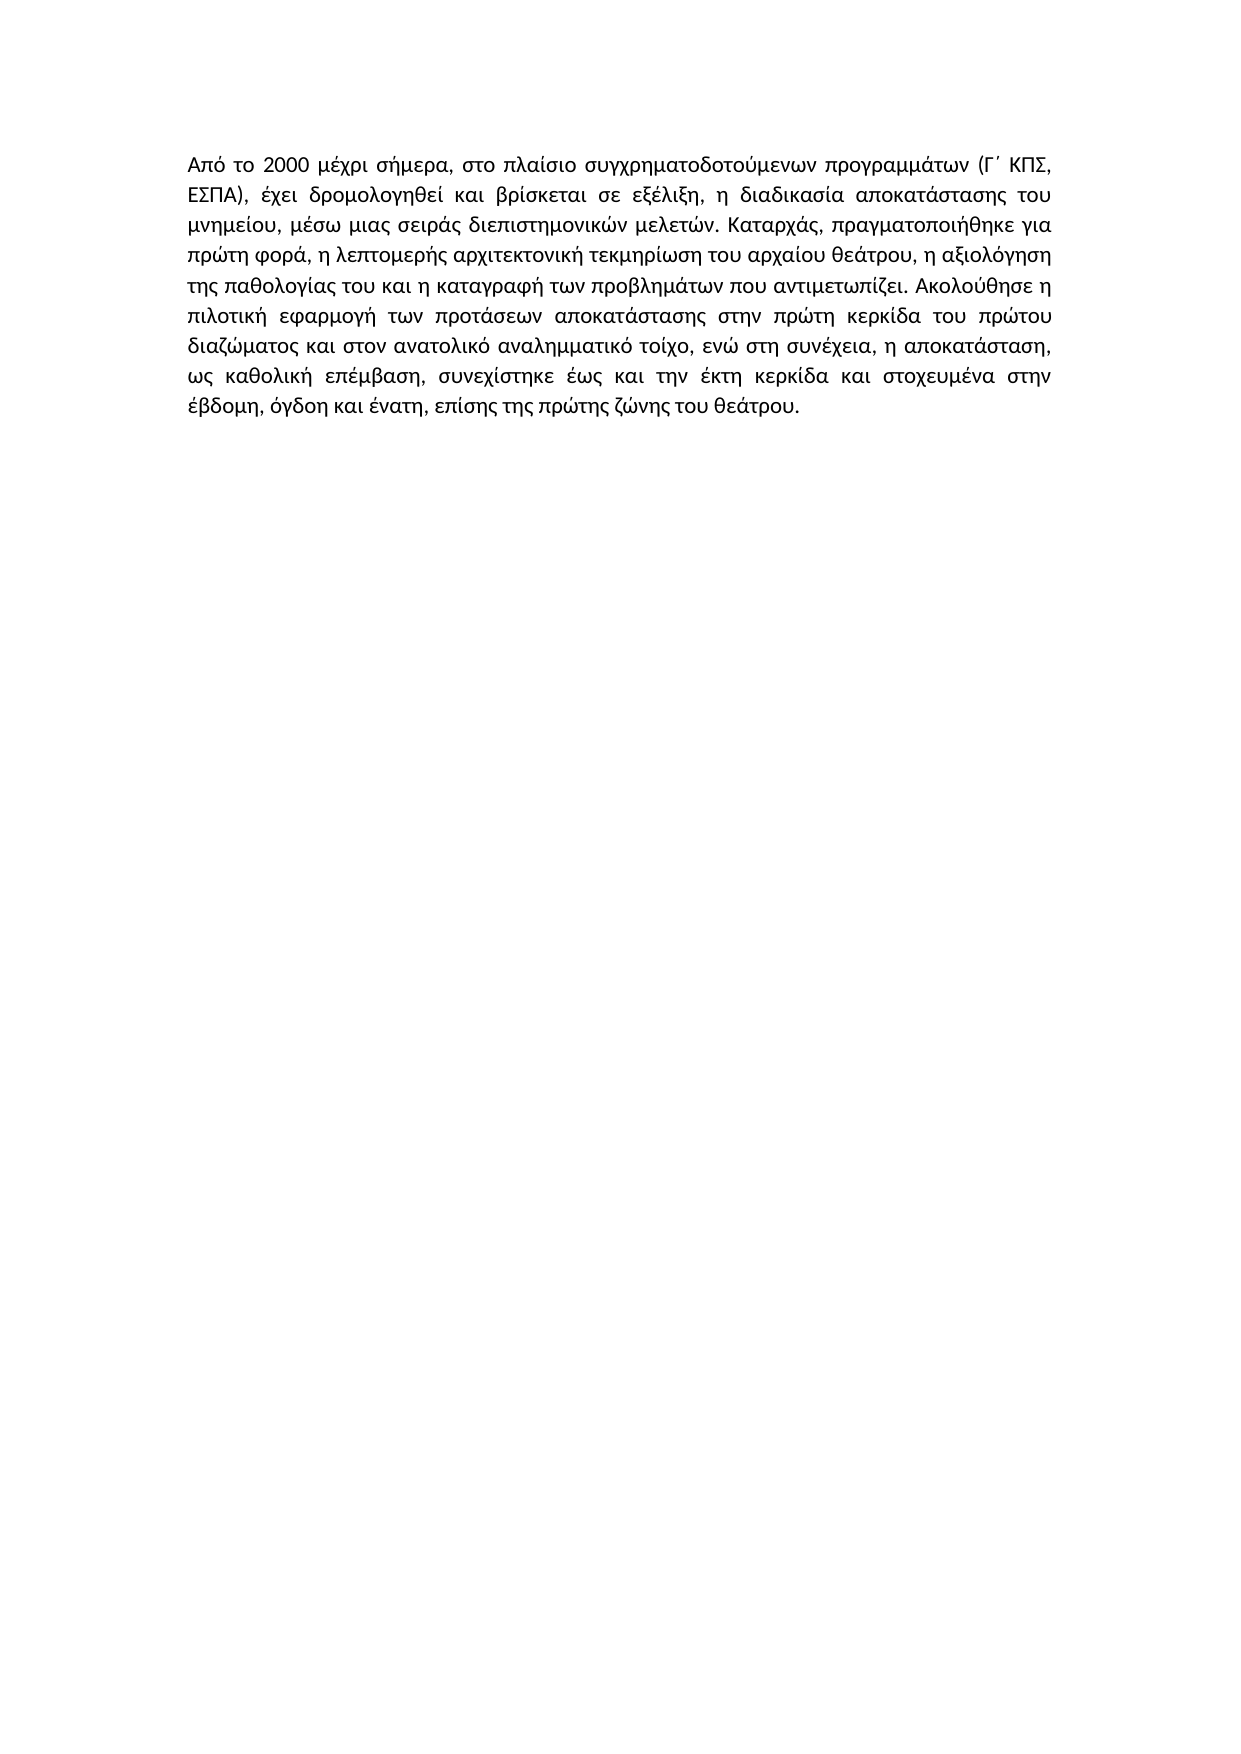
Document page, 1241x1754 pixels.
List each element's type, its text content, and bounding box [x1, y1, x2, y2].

text Από το 2000 μέχρι σήμερα, στο πλαίσιο συγχρηματοδοτούμενων προγραμμάτων (Γ΄ ΚΠΣ, ΕΣΠΑ), έχει δρομολογηθεί και βρίσκεται σε εξέλιξη, η διαδικασία αποκατάστασης του μνημείου, μέσω μιας σειράς διεπιστημονικών μελετών. Καταρχάς, πραγματοποιήθηκε για πρώτη φορά, η λεπτομερής αρχιτεκτονική τεκμηρίωση του αρχαίου θεάτρου, η αξιολόγηση της παθολογίας του και η καταγραφή των προβλημάτων που αντιμετωπίζει. Ακολούθησε η πιλοτική εφαρμογή των προτάσεων αποκατάστασης στην πρώτη κερκίδα του πρώτου διαζώματος και στον ανατολικό αναλημματικό τοίχο, ενώ στη συνέχεια, η αποκατάσταση, ως καθολική επέμβαση, συνεχίστηκε έως και την έκτη κερκίδα και στοχευμένα στην έβδομη, όγδοη και ένατη, επίσης της πρώτης ζώνης του θεάτρου. [187, 150, 1053, 420]
